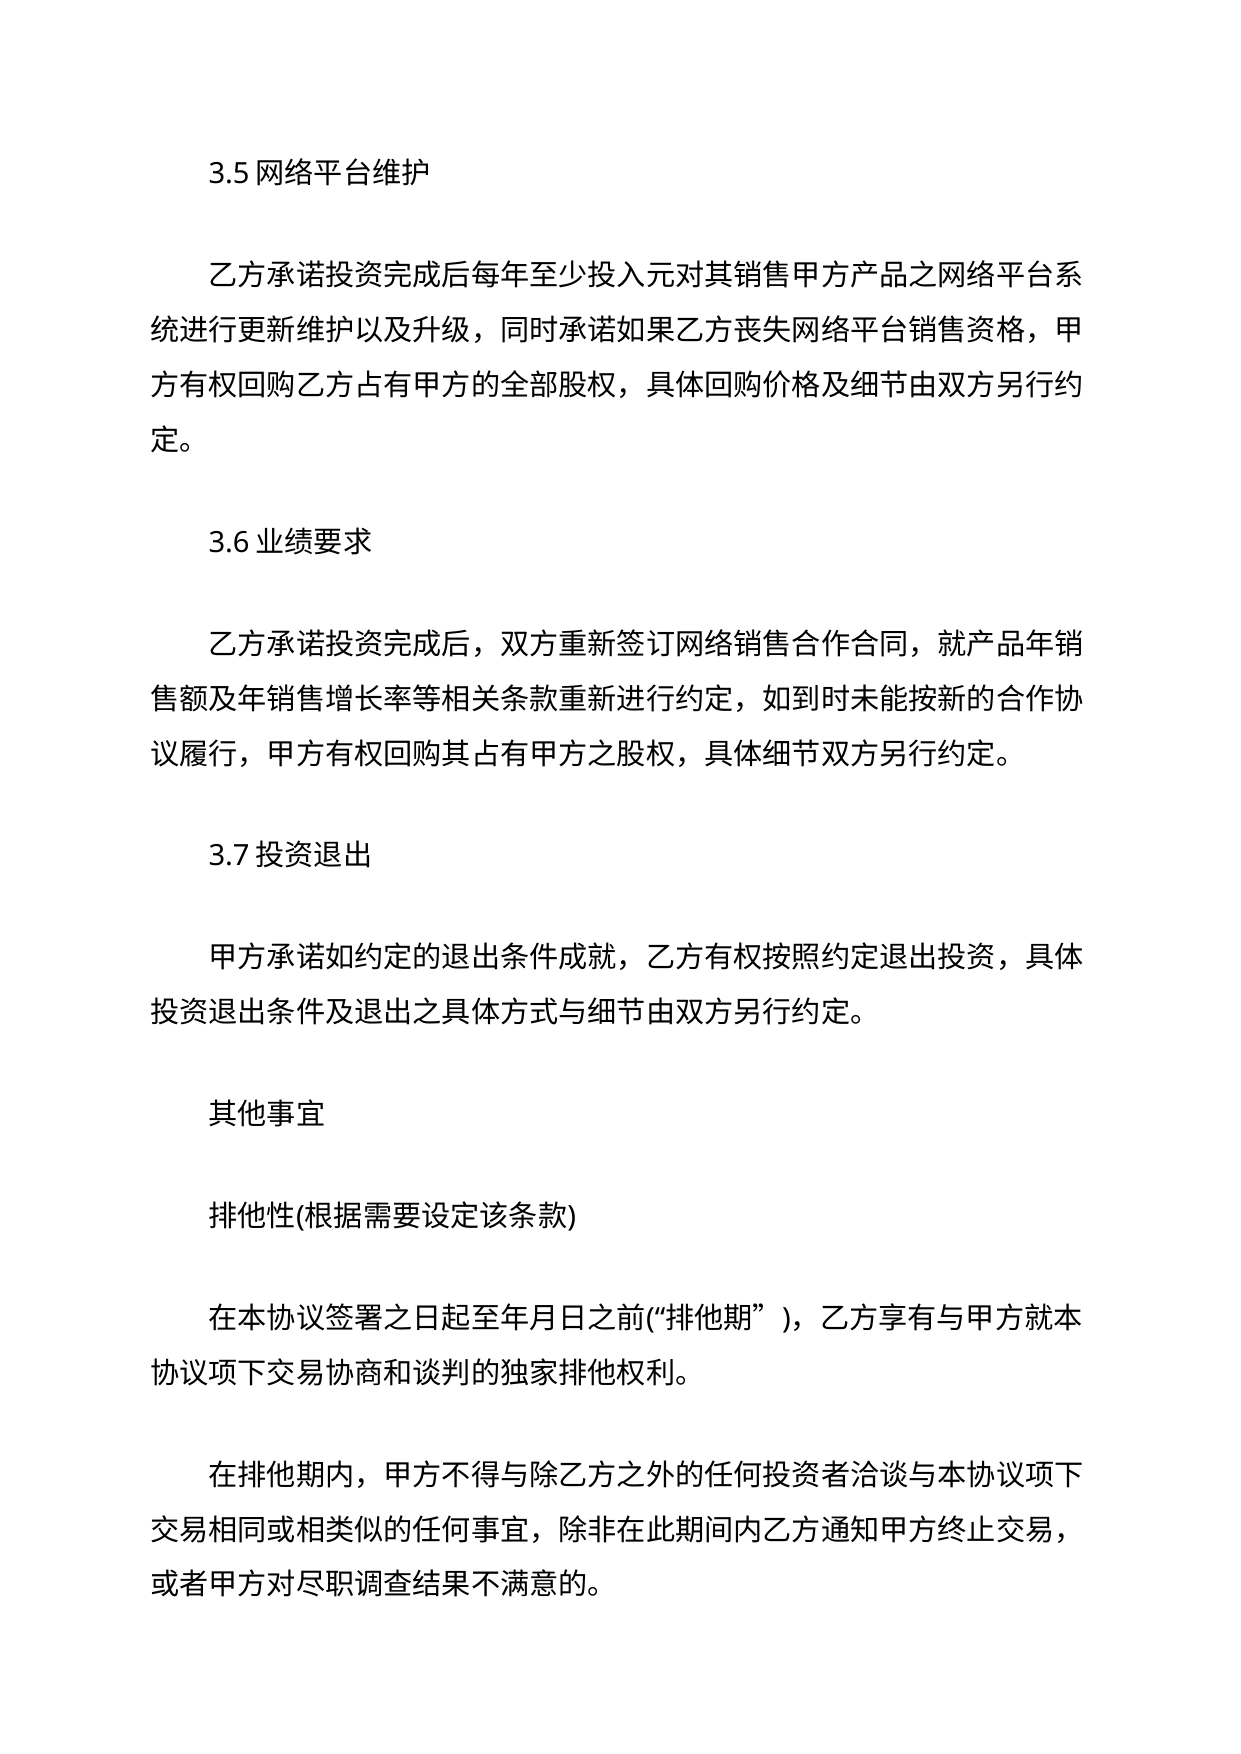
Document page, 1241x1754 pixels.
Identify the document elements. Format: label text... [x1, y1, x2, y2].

text 乙方承诺投资完成后，双方重新签订网络销售合作合同，就产品年销售额及年销售增长率等相关条款重新进行约定，如到时未能按新的合作协议履行，甲方有权回购其占有甲方之股权，具体细节双方另行约定。 [150, 620, 1090, 772]
text 排他性(根据需要设定该条款) [150, 1192, 1090, 1235]
text 乙方承诺投资完成后每年至少投入元对其销售甲方产品之网络平台系统进行更新维护以及升级，同时承诺如果乙方丧失网络平台销售资格，甲方有权回购乙方占有甲方的全部股权，具体回购价格及细节由双方另行约定。 [150, 252, 1090, 459]
text 3.6业绩要求 [150, 518, 1090, 561]
text 其他事宜 [150, 1091, 1090, 1133]
text 3.5网络平台维护 [150, 150, 1090, 192]
text 3.7投资退出 [150, 832, 1090, 874]
text 在本协议签署之日起至年月日之前(“排他期”)，乙方享有与甲方就本协议项下交易协商和谈判的独家排他权利。 [150, 1294, 1090, 1392]
text 在排他期内，甲方不得与除乙方之外的任何投资者洽谈与本协议项下交易相同或相类似的任何事宜，除非在此期间内乙方通知甲方终止交易，或者甲方对尽职调查结果不满意的。 [150, 1451, 1090, 1603]
text 甲方承诺如约定的退出条件成就，乙方有权按照约定退出投资，具体投资退出条件及退出之具体方式与细节由双方另行约定。 [150, 934, 1090, 1031]
